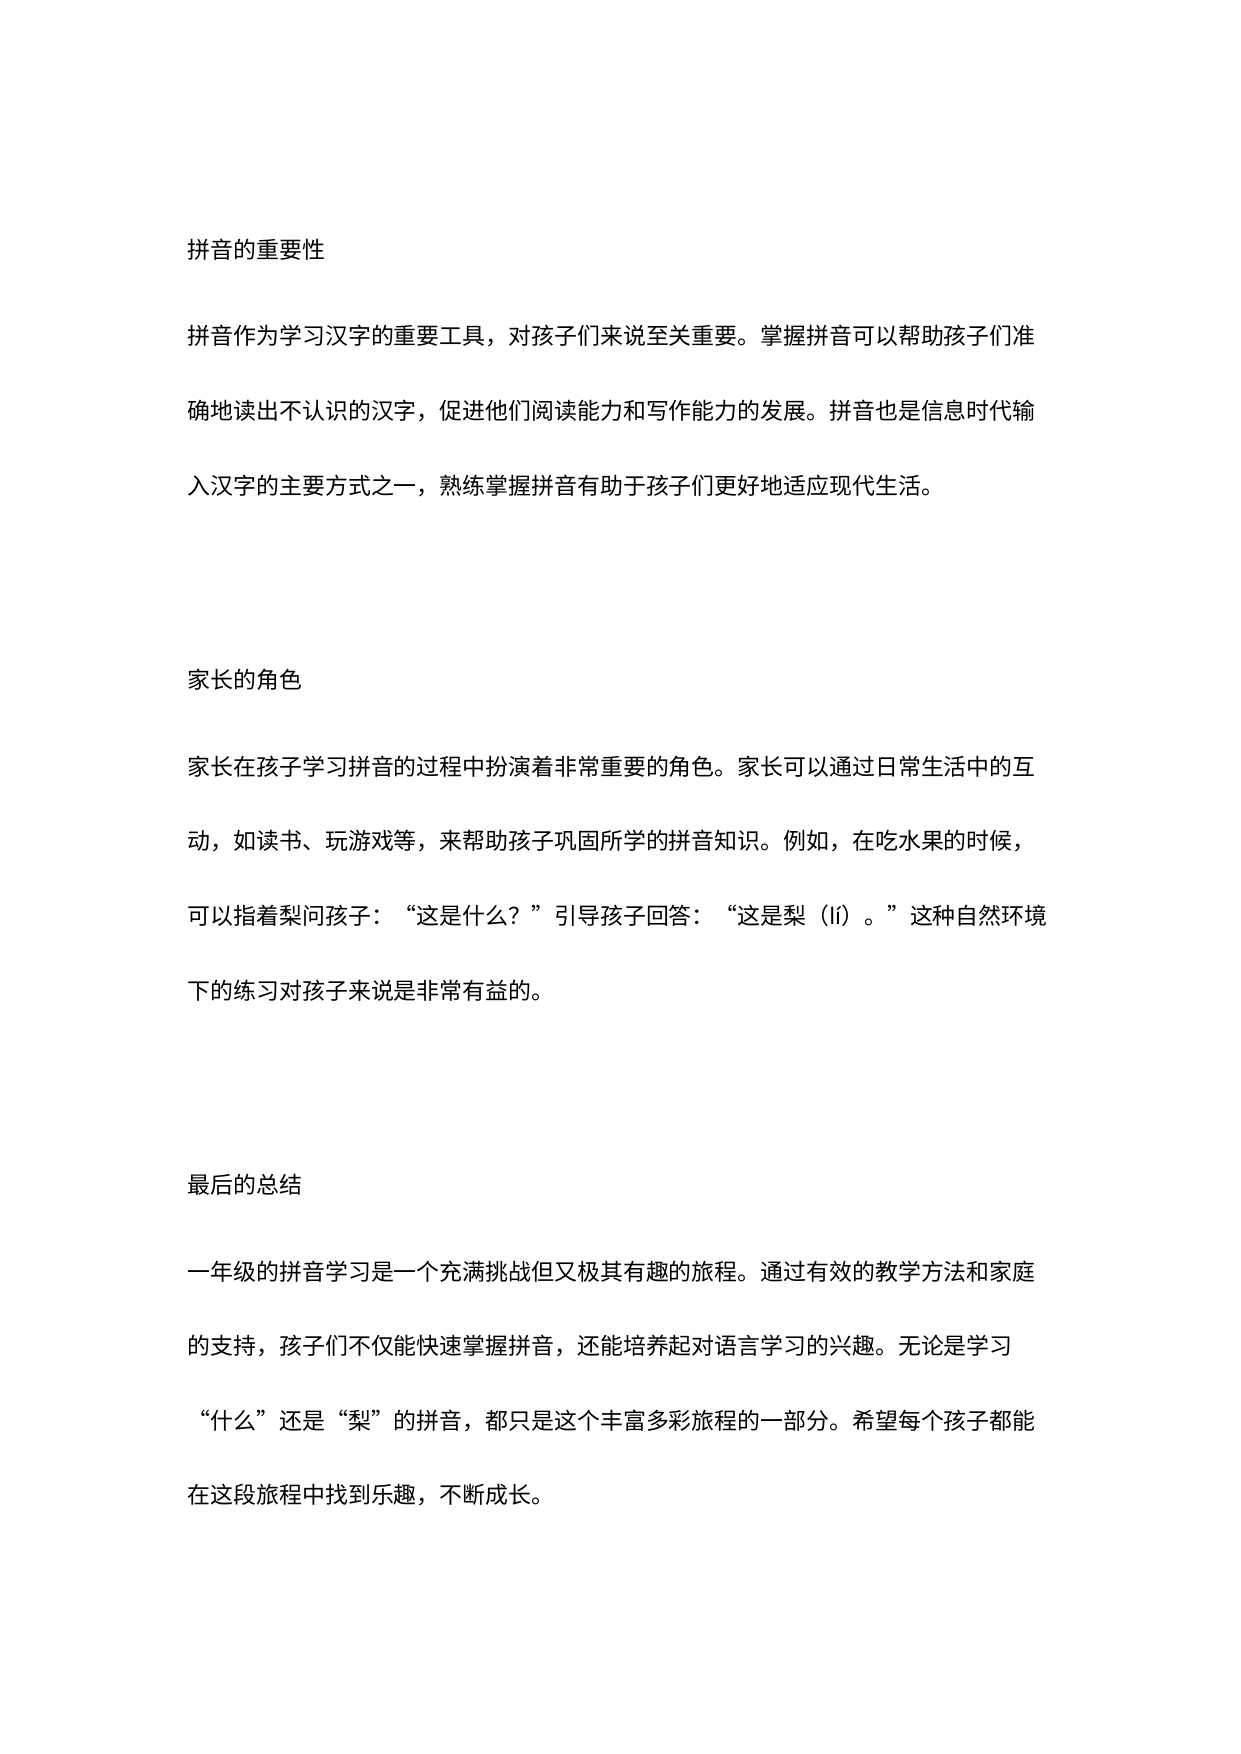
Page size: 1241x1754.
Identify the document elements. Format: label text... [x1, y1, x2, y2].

text 拼音的重要性 [187, 216, 1053, 281]
text 最后的总结 [187, 1151, 1053, 1216]
text 一年级的拼音学习是一个充满挑战但又极其有趣的旅程。通过有效的教学方法和家庭的支持，孩子们不仅能快速掌握拼音，还能培养起对语言学习的兴趣。无论是学习“什么”还是“梨”的拼音，都只是这个丰富多彩旅程的一部分。希望每个孩子都能在这段旅程中找到乐趣，不断成长。 [187, 1237, 1053, 1527]
text 拼音作为学习汉字的重要工具，对孩子们来说至关重要。掌握拼音可以帮助孩子们准确地读出不认识的汉字，促进他们阅读能力和写作能力的发展。拼音也是信息时代输入汉字的主要方式之一，熟练掌握拼音有助于孩子们更好地适应现代生活。 [187, 302, 1053, 517]
text 家长在孩子学习拼音的过程中扮演着非常重要的角色。家长可以通过日常生活中的互动，如读书、玩游戏等，来帮助孩子巩固所学的拼音知识。例如，在吃水果的时候，可以指着梨问孩子：“这是什么？”引导孩子回答：“这是梨（lí）。”这种自然环境下的练习对孩子来说是非常有益的。 [187, 733, 1053, 1022]
text 家长的角色 [187, 646, 1053, 711]
